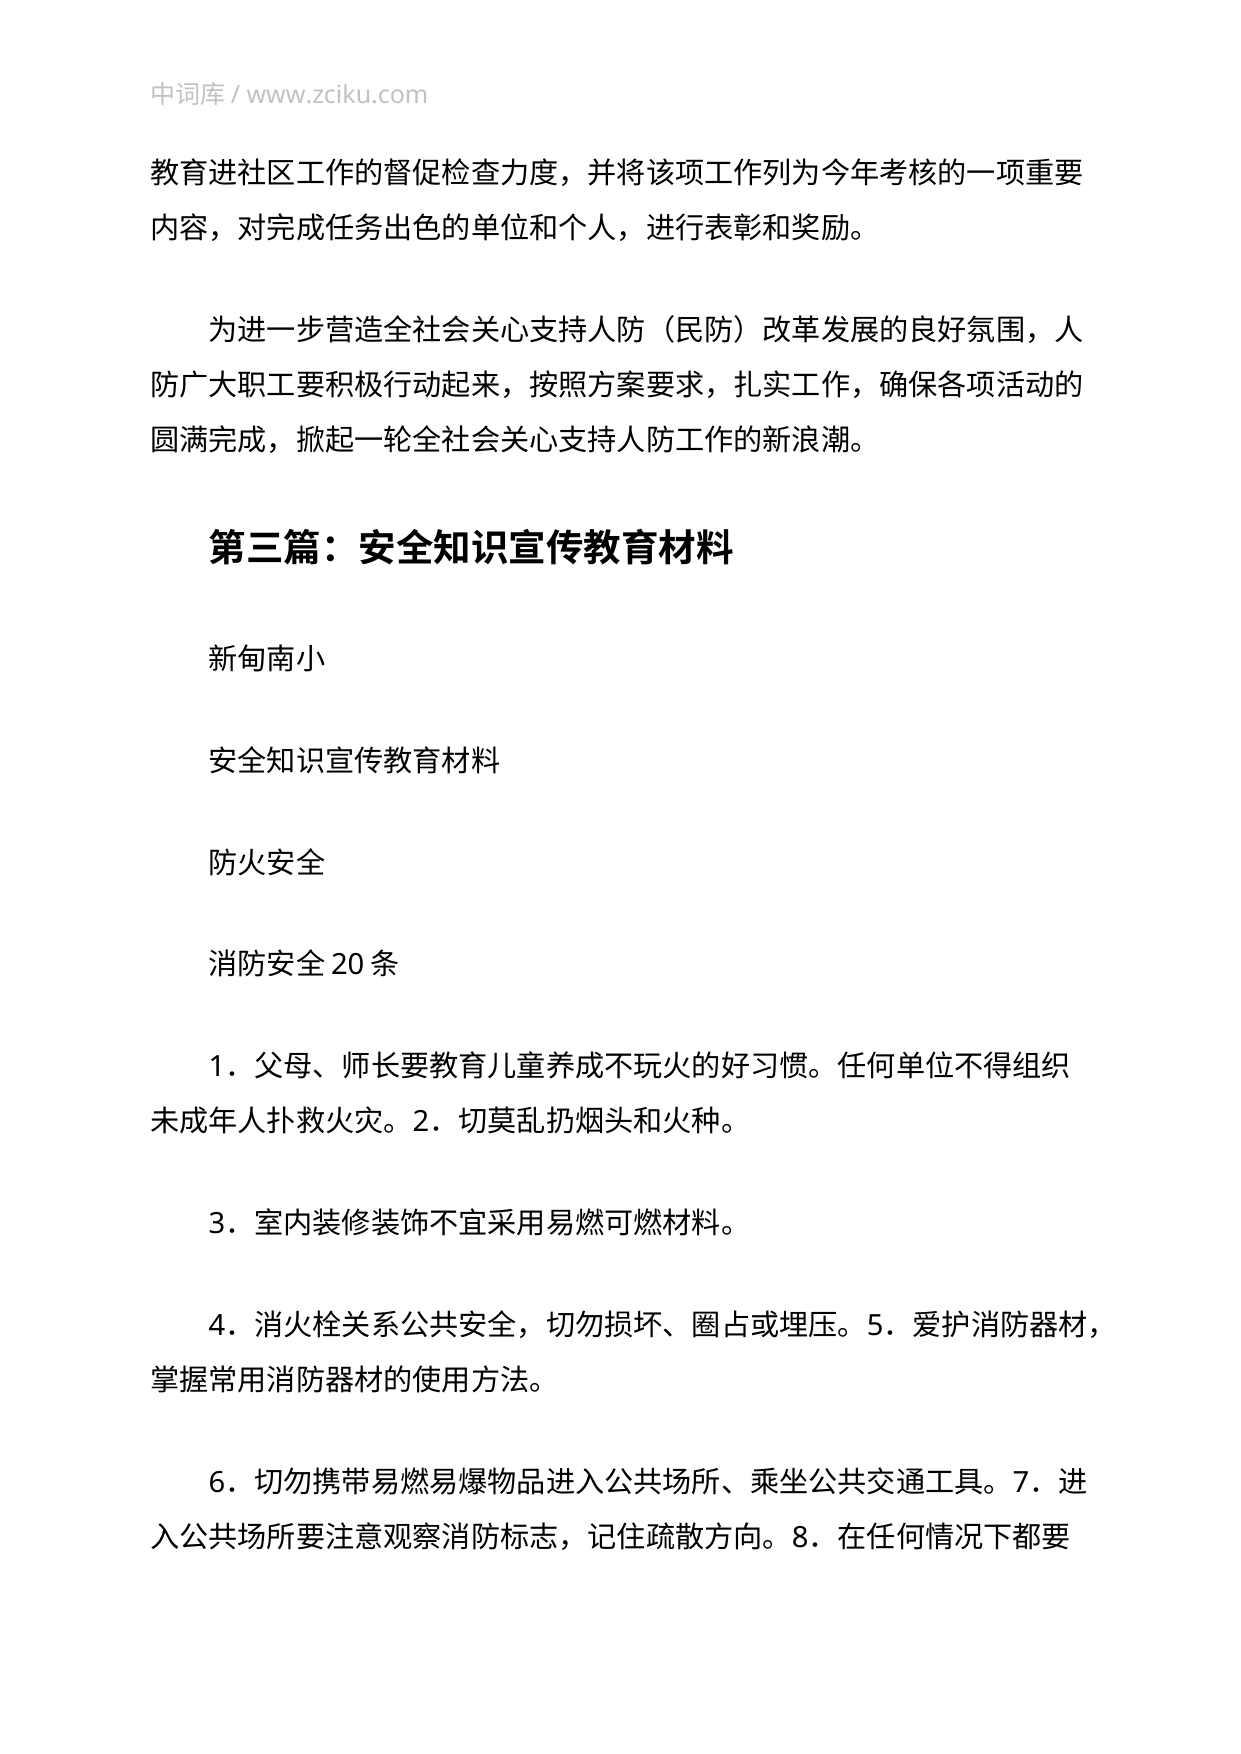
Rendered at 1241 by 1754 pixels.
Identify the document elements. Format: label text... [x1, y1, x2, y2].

text 消防安全20条 [150, 941, 1090, 983]
text 防火安全 [150, 839, 1090, 881]
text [150, 1459, 1090, 1556]
text 安全知识宣传教育材料 [150, 737, 1090, 780]
text 1．父母、师长要教育儿童养成不玩火的好习惯。任何单位不得组织未成年人扑救火灾。2．切莫乱扔烟头和火种。 [150, 1043, 1090, 1140]
text 3．室内装修装饰不宜采用易燃可燃材料。 [150, 1200, 1090, 1242]
text 4．消火栓关系公共安全，切勿损坏、圈占或埋压。5．爱护消防器材，掌握常用消防器材的使用方法。 [150, 1302, 1090, 1399]
text 新甸南小 [150, 636, 1090, 678]
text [150, 150, 1090, 247]
text 第三篇：安全知识宣传教育材料 [150, 518, 1090, 572]
text 为进一步营造全社会关心支持人防（民防）改革发展的良好氛围，人防广大职工要积极行动起来，按照方案要求，扎实工作，确保各项活动的圆满完成，掀起一轮全社会关心支持人防工作的新浪潮。 [150, 307, 1090, 459]
